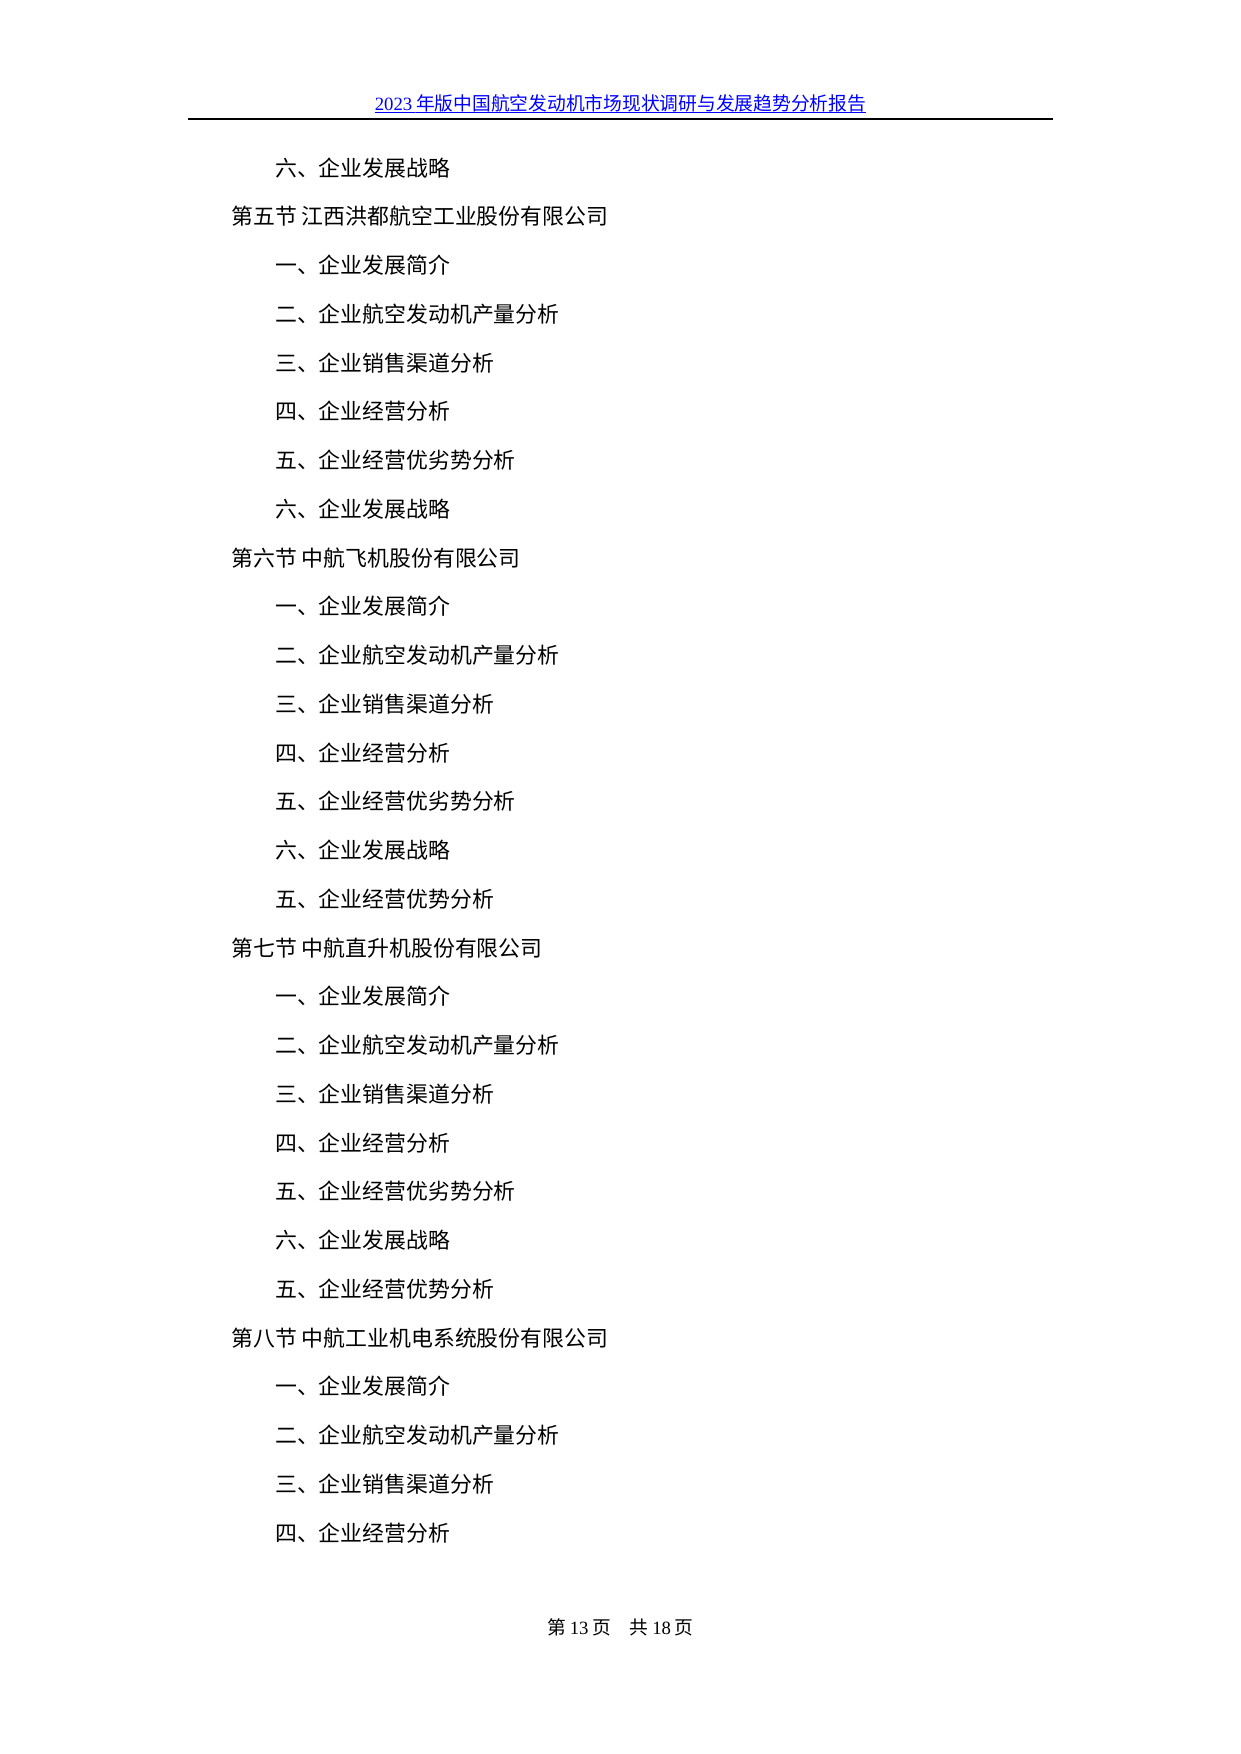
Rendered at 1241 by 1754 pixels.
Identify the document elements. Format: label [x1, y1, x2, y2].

text [187, 150, 1053, 1548]
